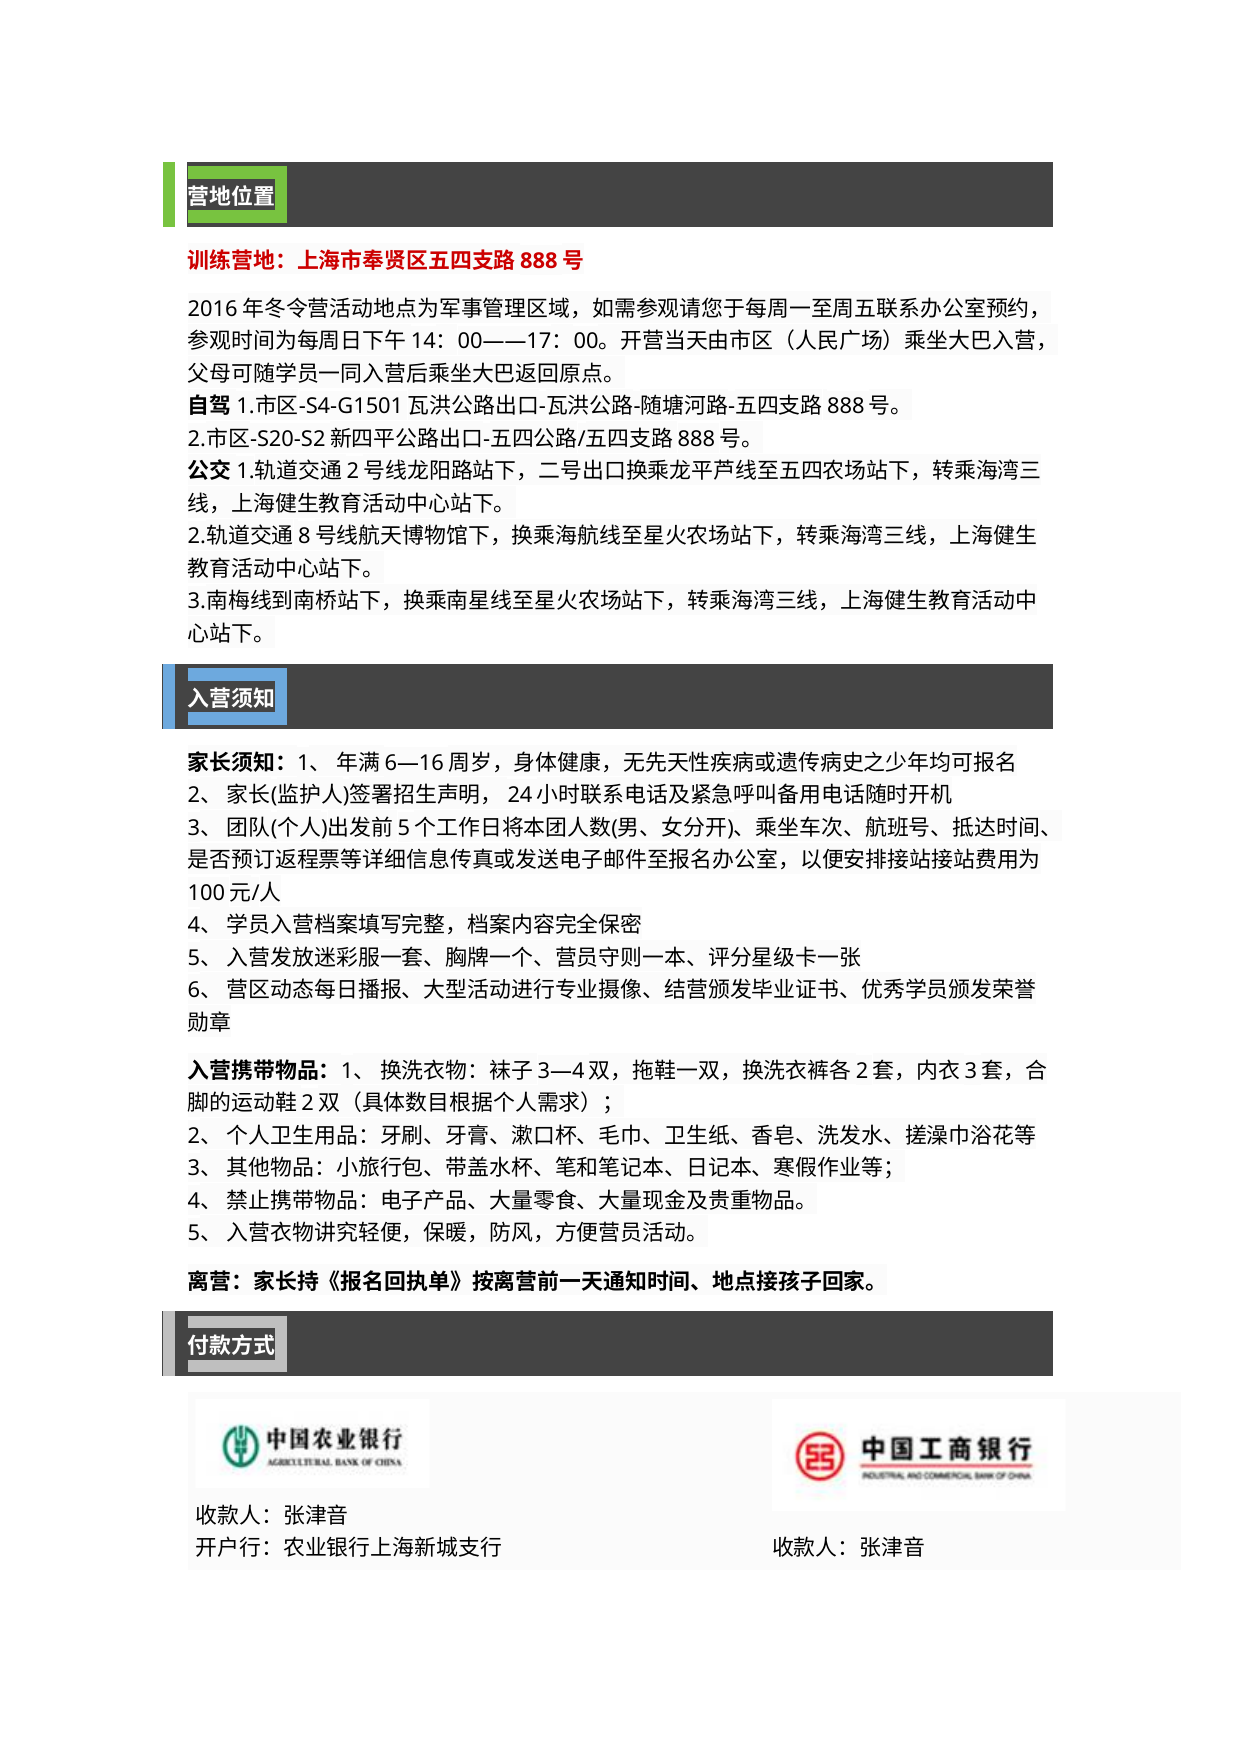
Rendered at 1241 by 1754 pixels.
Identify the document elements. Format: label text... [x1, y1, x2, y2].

subtitle 营地位置 [187, 162, 1053, 227]
picture [771, 1399, 1066, 1511]
text 入营携带物品：1、 换洗衣物：袜子3—4双，拖鞋一双，换洗衣裤各2套，内衣3套，合脚的运动鞋2双（具体数目根据个人需求）； 2、 个人卫生用品：牙刷、牙膏、漱口杯、毛巾、卫生纸、香皂、洗发水、搓澡巾浴花等 3、 其他物品：小旅行包、带盖水杯、笔和笔记本、日记本、寒假作业等； 4、 禁止携带物品：电子产品、大量零食、大量现金及贵重物品。 5、 入营衣物讲究轻便，保暖，防风，方便营员活动。 [187, 1053, 1053, 1248]
subtitle 付款方式 [175, 1311, 1053, 1376]
text 离营：家长持《报名回执单》按离营前一天通知时间、地点接孩子回家。 [187, 1263, 1053, 1296]
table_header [188, 1392, 764, 1570]
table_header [764, 1392, 1181, 1570]
subtitle 入营须知 [175, 664, 1053, 729]
text 2016年冬令营活动地点为军事管理区域，如需参观请您于每周一至周五联系办公室预约，参观时间为每周日下午14：00——17：00。开营当天由市区（人民广场）乘坐大巴入营，父母可随学员一同入营后乘坐大巴返回原点。 自驾 1.市区-S4-G1501瓦洪公路出口-瓦洪公路-随塘河路-五四支路888号。 2.市区-S20-S2新四平公路出口-五四公路/五四支路888号。 公交 1.轨道交通2号线龙阳路站下，二号出口换乘龙平芦线至五四农场站下，转乘海湾三线，上海健生教育活动中心站下。 2.轨道交通8号线航天博物馆下，换乘海航线至星火农场站下，转乘海湾三线，上海健生教育活动中心站下。 3.南梅线到南桥站下，换乘南星线至星火农场站下，转乘海湾三线，上海健生教育活动中心站下。 [187, 291, 1053, 648]
text 家长须知：1、 年满6—16周岁，身体健康，无先天性疾病或遗传病史之少年均可报名 2、 家长(监护人)签署招生声明， 24小时联系电话及紧急呼叫备用电话随时开机 3、 团队(个人)出发前5个工作日将本团人数(男、女分开)、乘坐车次、航班号、抵达时间、是否预订返程票等详细信息传真或发送电子邮件至报名办公室，以便安排接站接站费用为100元/人 4、 学员入营档案填写完整，档案内容完全保密 5、 入营发放迷彩服一套、胸牌一个、营员守则一本、评分星级卡一张 6、 营区动态每日播报、大型活动进行专业摄像、结营颁发毕业证书、优秀学员颁发荣誉勋章 [187, 744, 1053, 1037]
text 训练营地：上海市奉贤区五四支路888号 [562, 243, 1053, 275]
picture [195, 1399, 430, 1488]
